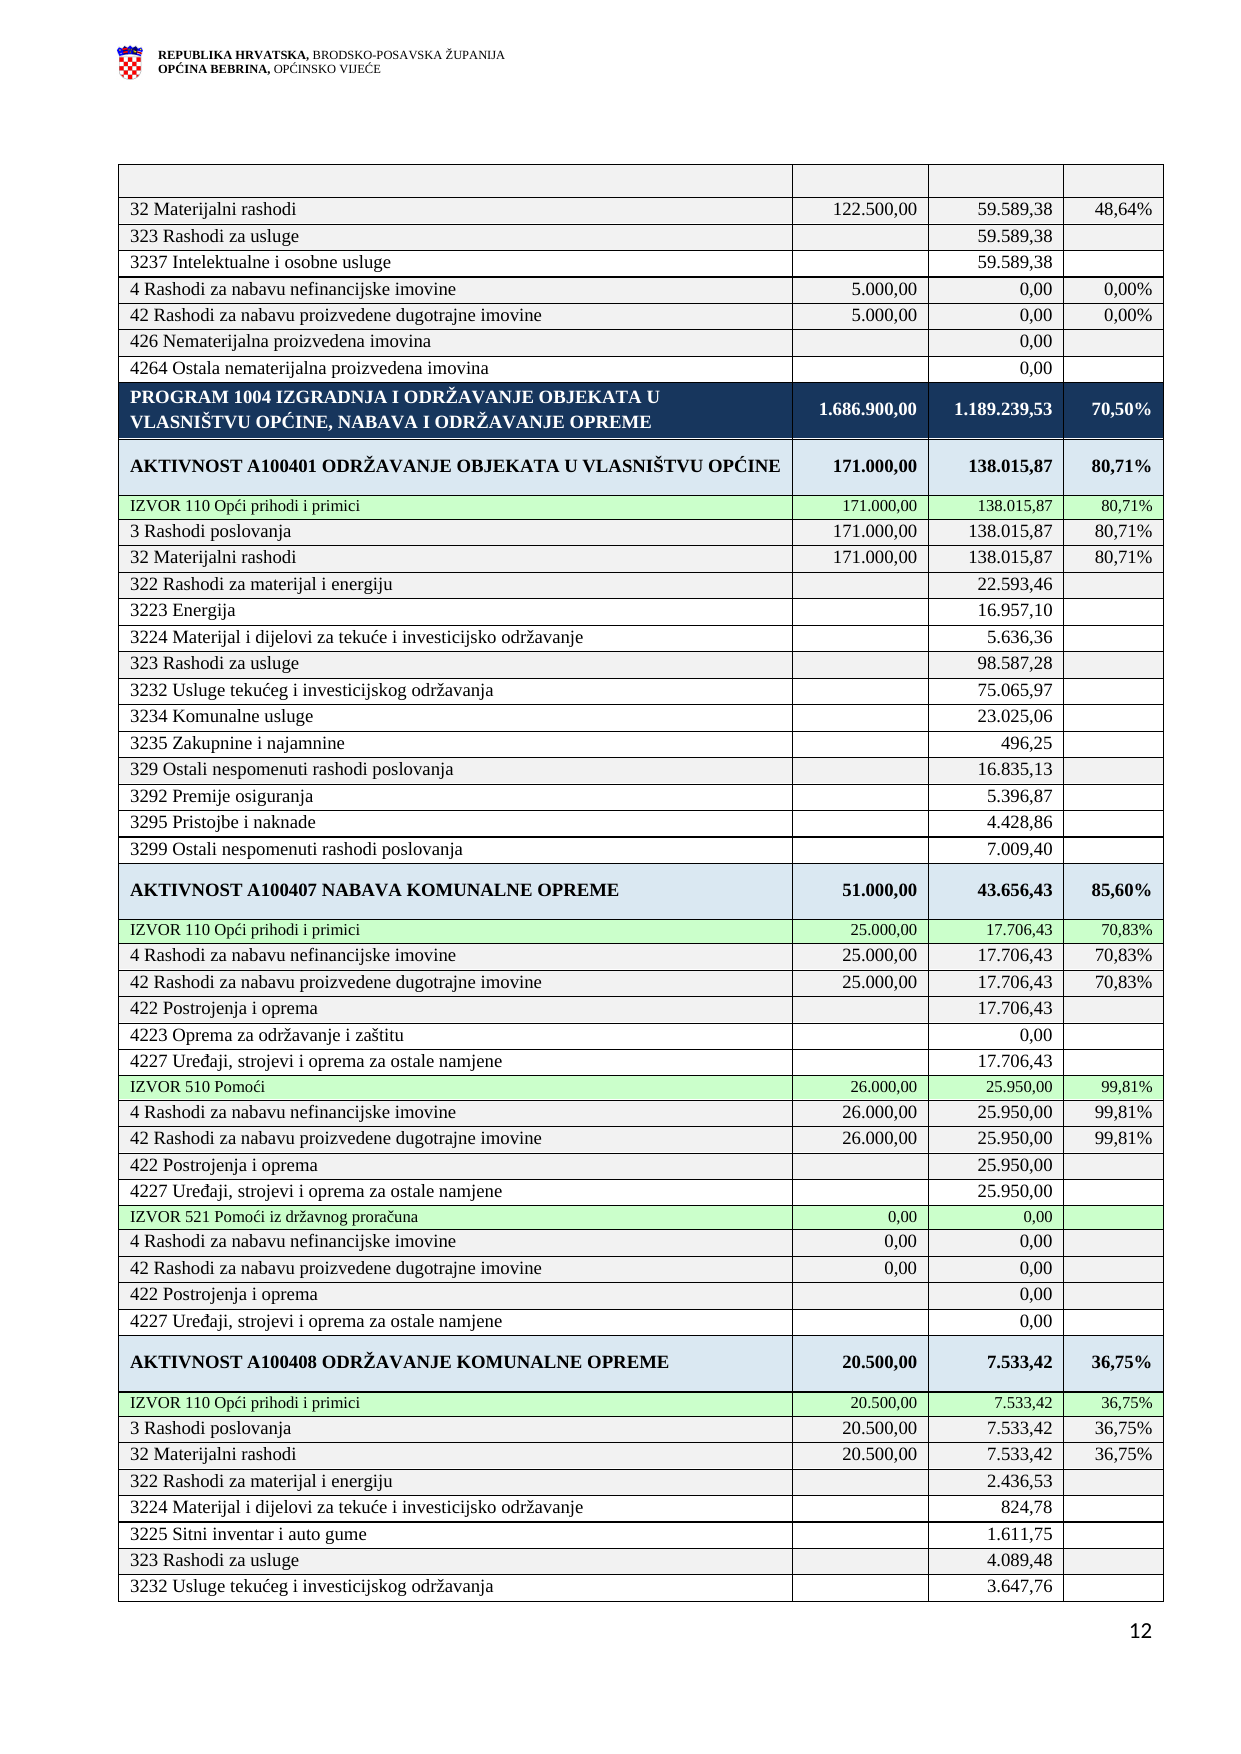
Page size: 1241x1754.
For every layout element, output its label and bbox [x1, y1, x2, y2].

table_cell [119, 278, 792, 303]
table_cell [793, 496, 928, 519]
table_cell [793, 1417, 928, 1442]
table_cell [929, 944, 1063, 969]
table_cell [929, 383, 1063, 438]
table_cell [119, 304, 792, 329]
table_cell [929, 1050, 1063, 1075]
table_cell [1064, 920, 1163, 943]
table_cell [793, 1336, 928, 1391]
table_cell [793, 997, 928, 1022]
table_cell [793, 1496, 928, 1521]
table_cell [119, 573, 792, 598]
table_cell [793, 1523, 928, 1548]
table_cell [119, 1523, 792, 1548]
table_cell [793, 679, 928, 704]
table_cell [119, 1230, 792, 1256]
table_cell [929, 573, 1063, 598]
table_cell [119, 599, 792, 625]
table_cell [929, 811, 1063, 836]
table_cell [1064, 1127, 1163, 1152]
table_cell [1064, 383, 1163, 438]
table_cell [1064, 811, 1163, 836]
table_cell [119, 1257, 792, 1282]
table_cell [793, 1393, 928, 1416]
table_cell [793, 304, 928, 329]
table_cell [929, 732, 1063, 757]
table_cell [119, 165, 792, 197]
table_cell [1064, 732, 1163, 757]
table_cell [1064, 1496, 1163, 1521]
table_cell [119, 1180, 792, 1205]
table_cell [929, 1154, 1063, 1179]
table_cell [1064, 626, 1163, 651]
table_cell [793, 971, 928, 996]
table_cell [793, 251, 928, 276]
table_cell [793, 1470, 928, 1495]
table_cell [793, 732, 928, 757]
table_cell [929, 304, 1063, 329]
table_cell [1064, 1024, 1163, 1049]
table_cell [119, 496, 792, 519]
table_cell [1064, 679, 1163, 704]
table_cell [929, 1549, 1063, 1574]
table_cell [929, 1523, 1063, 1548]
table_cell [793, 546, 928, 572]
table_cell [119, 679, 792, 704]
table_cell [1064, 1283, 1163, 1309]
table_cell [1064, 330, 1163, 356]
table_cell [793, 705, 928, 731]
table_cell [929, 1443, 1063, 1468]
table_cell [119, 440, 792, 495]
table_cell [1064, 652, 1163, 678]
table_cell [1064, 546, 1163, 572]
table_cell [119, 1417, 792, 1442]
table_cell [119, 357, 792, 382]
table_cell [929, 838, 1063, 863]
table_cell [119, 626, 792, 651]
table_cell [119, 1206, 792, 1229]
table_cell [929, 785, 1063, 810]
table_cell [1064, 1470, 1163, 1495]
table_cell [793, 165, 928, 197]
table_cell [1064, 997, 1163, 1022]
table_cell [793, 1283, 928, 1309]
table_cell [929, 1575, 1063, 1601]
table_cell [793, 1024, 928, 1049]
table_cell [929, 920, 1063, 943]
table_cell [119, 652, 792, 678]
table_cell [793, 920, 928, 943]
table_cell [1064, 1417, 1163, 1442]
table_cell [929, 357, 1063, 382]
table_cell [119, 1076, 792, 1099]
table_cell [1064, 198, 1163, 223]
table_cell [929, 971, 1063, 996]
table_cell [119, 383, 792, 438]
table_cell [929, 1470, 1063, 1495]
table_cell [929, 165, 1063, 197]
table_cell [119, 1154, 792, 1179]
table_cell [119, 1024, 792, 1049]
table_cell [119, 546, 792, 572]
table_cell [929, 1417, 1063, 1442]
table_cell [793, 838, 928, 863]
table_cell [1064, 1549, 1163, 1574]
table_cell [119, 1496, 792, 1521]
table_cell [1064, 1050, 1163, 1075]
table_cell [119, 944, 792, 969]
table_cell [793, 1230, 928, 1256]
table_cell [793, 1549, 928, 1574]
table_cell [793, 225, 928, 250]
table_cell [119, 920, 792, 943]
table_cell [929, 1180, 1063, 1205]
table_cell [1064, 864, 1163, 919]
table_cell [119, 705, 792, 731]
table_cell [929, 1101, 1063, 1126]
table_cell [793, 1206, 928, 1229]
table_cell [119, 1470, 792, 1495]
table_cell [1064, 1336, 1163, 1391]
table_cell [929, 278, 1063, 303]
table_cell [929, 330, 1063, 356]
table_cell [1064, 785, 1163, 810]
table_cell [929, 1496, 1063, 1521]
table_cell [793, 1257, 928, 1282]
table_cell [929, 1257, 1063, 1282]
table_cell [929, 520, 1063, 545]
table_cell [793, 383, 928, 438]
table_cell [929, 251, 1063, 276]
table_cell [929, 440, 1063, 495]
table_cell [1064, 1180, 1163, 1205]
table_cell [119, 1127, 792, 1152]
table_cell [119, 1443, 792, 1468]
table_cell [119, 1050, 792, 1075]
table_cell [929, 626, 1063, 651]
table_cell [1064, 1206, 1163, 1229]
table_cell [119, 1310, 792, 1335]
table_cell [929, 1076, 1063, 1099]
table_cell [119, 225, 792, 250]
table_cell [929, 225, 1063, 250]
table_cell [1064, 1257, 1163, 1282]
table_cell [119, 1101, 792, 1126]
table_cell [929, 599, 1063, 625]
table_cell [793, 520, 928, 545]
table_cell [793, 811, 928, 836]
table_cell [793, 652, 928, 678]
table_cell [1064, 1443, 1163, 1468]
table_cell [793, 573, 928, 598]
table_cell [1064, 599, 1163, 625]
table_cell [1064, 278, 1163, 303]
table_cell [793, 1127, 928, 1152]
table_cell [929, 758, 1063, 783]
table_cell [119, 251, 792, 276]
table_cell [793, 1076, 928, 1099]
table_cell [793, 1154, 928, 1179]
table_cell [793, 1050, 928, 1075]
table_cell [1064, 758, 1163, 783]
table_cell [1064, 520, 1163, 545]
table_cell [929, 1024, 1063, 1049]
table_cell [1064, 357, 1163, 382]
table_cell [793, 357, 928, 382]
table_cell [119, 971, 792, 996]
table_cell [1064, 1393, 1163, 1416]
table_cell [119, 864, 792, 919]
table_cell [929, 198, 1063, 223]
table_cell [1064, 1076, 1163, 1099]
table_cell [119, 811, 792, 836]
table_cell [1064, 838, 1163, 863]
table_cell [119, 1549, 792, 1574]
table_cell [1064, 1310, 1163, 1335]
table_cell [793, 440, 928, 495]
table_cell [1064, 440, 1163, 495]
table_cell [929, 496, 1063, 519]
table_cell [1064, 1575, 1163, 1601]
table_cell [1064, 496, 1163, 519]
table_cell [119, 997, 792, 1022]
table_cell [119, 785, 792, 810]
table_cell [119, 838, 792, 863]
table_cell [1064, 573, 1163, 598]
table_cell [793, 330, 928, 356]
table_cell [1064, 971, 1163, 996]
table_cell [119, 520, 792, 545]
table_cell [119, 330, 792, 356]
picture [116, 44, 142, 80]
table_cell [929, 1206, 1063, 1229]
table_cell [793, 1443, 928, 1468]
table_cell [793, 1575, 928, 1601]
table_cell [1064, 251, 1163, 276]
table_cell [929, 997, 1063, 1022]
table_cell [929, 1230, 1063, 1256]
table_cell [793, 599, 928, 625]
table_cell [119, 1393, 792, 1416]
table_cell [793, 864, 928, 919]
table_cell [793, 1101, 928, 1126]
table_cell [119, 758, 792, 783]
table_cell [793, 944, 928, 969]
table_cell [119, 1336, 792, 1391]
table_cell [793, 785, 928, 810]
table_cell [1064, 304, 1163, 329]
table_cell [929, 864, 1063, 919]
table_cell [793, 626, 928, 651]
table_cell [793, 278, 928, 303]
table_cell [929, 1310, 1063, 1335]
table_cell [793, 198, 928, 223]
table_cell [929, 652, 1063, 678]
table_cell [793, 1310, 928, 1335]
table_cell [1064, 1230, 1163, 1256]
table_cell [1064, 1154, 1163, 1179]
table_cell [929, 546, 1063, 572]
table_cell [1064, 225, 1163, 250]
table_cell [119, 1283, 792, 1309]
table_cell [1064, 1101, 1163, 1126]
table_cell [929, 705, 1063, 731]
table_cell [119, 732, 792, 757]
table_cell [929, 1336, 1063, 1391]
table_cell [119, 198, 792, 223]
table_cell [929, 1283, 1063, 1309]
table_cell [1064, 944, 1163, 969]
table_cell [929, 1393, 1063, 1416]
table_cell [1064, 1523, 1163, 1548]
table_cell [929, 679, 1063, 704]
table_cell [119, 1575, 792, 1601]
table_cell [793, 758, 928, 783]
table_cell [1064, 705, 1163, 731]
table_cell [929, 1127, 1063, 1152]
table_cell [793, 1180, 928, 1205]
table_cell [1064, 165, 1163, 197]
